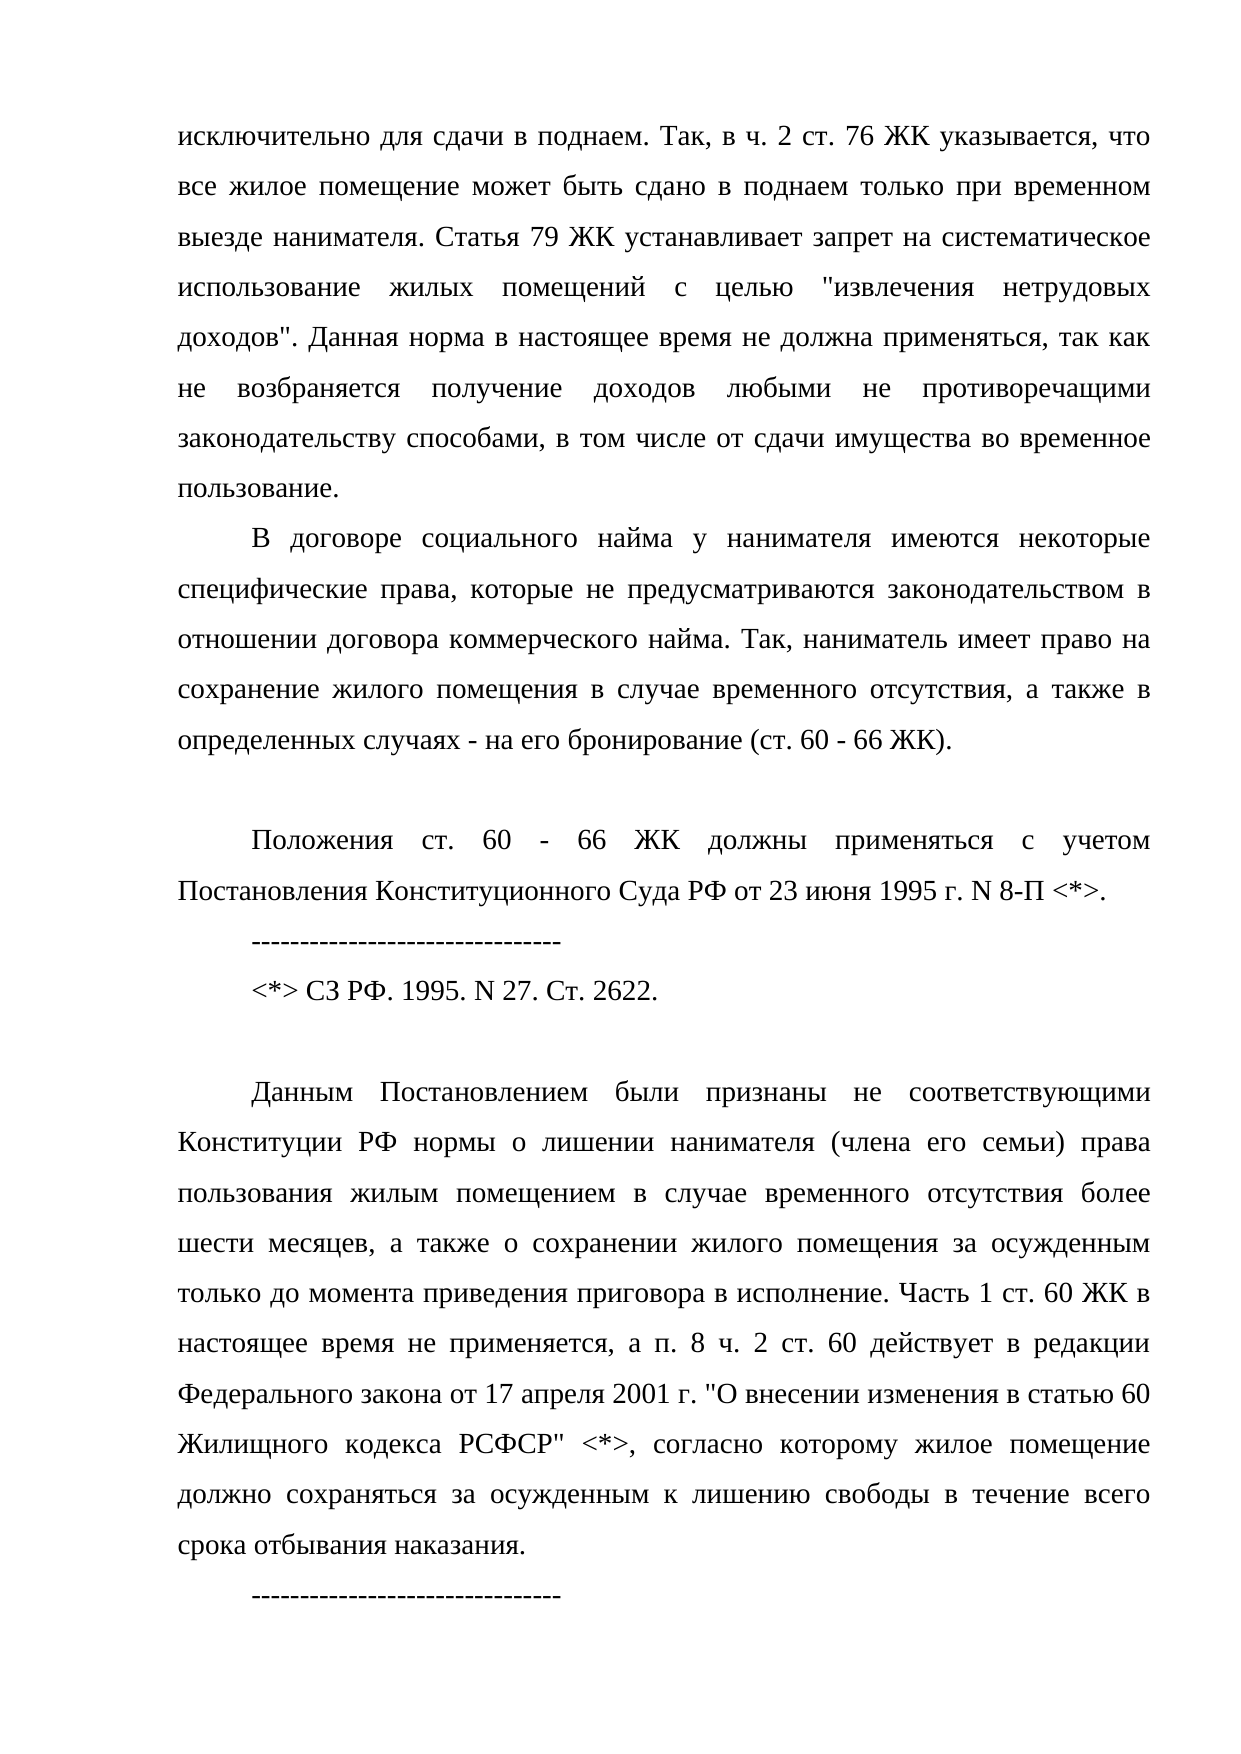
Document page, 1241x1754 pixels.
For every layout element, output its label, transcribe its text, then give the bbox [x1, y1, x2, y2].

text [177, 118, 1152, 504]
text Данным Постановлением были признаны не соответствующими Конституции РФ нормы о лишении нанимателя (члена его семьи) права пользования жилым помещением в случае временного отсутствия более шести месяцев, а также о сохранении жилого помещения за осужденным только до момента приведения приговора в исполнение. Часть 1 ст. 60 ЖК в настоящее время не применяется, а п. 8 ч. 2 ст. 60 действует в редакции Федерального закона от 17 апреля 2001 г. "О внесении изменения в статью 60 Жилищного кодекса РСФСР" <*>, согласно которому жилое помещение должно сохраняться за осужденным к лишению свободы в течение всего срока отбывания наказания. [177, 1074, 1152, 1560]
text <*> СЗ РФ. 1995. N 27. Ст. 2622. [177, 973, 1152, 1007]
text В договоре социального найма у нанимателя имеются некоторые специфические права, которые не предусматриваются законодательством в отношении договора коммерческого найма. Так, наниматель имеет право на сохранение жилого помещения в случае временного отсутствия, а также в определенных случаях - на его бронирование (ст. 60 - 66 ЖК). [177, 521, 1152, 755]
text -------------------------------- [177, 1577, 1152, 1611]
text -------------------------------- [177, 923, 1152, 957]
text Положения ст. 60 - 66 ЖК должны применяться с учетом Постановления Конституционного Суда РФ от 23 июня 1995 г. N 8-П <*>. [177, 822, 1152, 906]
